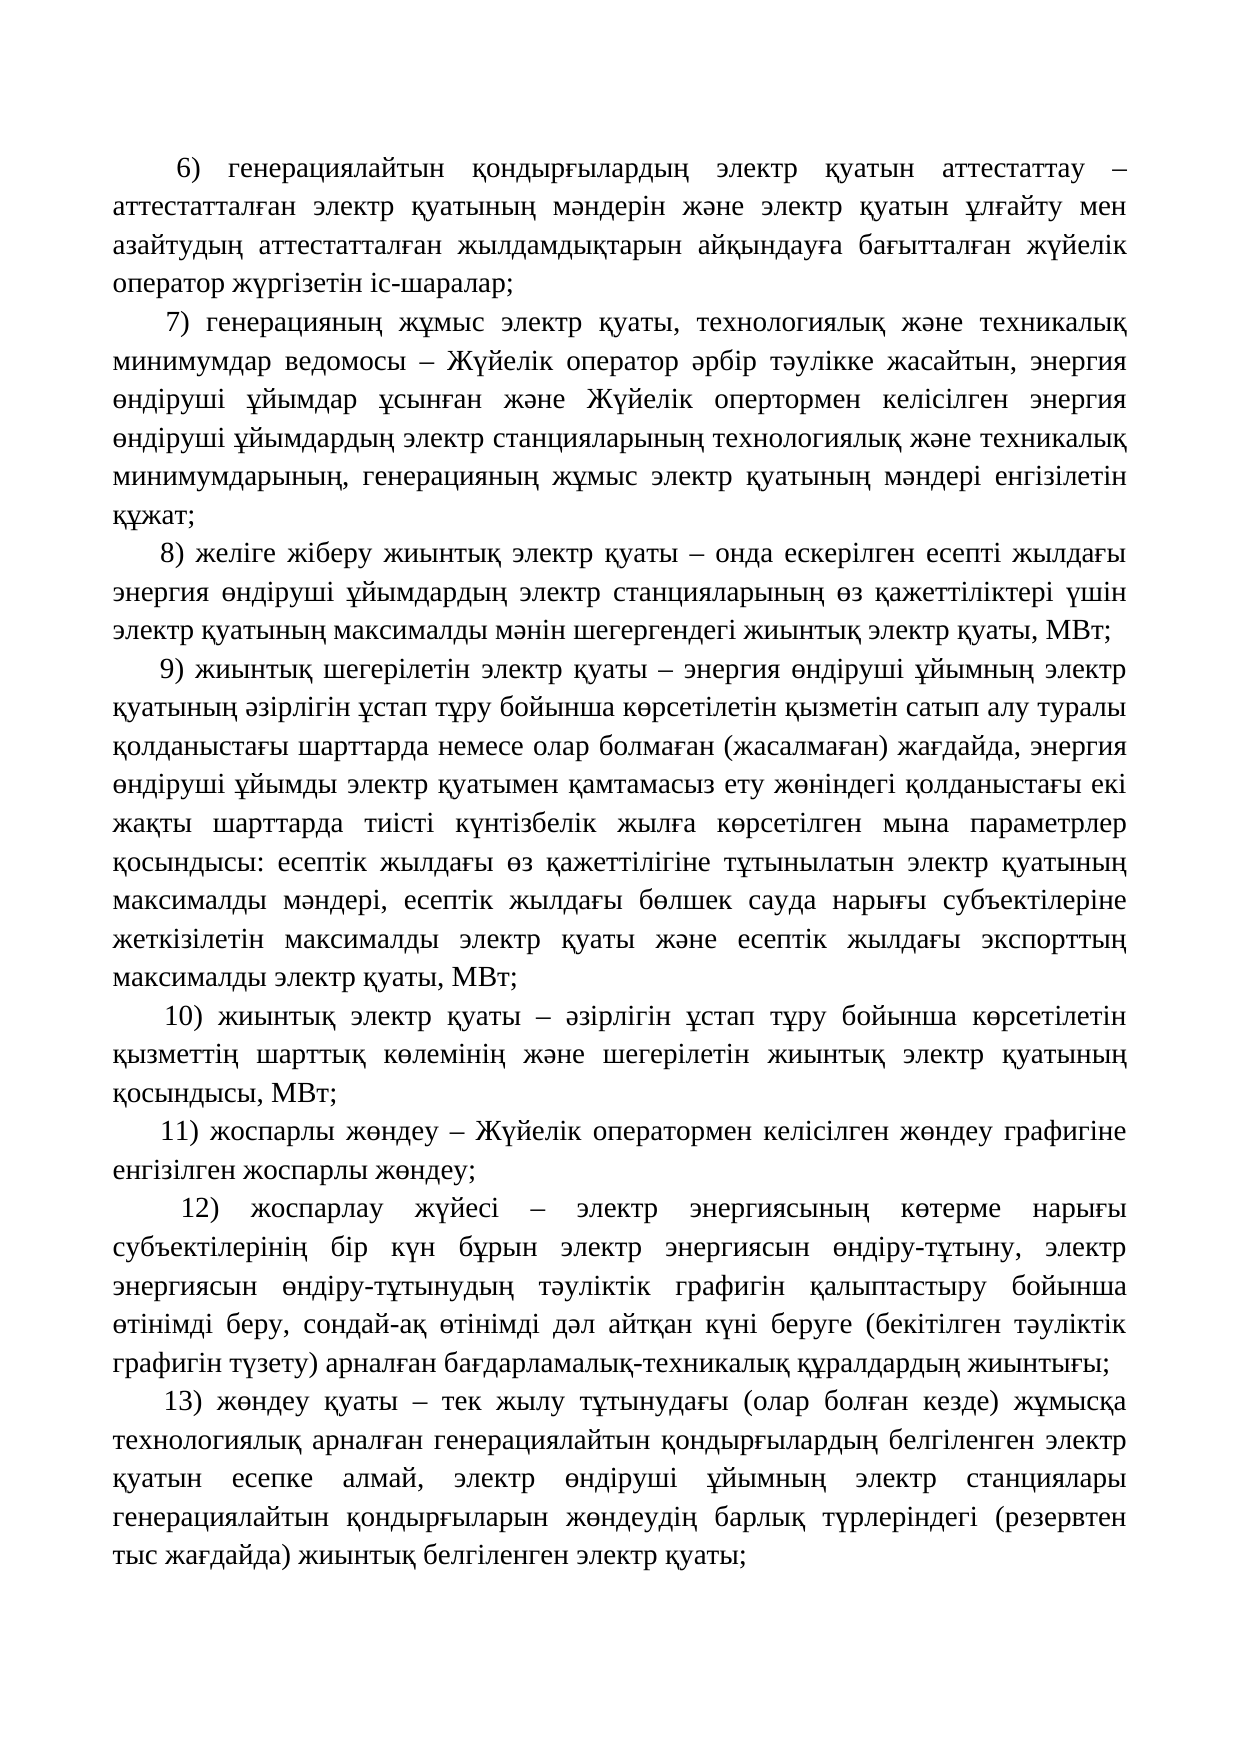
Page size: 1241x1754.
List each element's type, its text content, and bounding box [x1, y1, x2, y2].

text 13) жөндеу қуаты – тек жылу тұтынудағы (олар болған кезде) жұмысқа технологиялық арналған генерациялайтын қондырғылардың белгіленген электр қуатын есепке алмай, электр өндіруші ұйымның электр станциялары генерациялайтын қондырғыларын жөндеудің барлық түрлеріндегі (резервтен тыс жағдайда) жиынтық белгіленген электр қуаты; [112, 1383, 1128, 1571]
text 7) генерацияның жұмыс электр қуаты, технологиялық және техникалық минимумдар ведомосы – Жүйелік оператор әрбір тәулікке жасайтын, энергия өндіруші ұйымдар ұсынған және Жүйелік опертормен келісілген энергия өндіруші ұйымдардың электр станцияларының технологиялық және техникалық минимумдарының, генерацияның жұмыс электр қуатының мәндері енгізілетін құжат; [112, 304, 1128, 530]
text 10) жиынтық электр қуаты – әзірлігін ұстап тұру бойынша көрсетілетін қызметтің шарттық көлемінің және шегерілетін жиынтық электр қуатының қосындысы, МВт; [112, 998, 1128, 1108]
text 9) жиынтық шегерілетін электр қуаты – энергия өндіруші ұйымның электр қуатының әзірлігін ұстап тұру бойынша көрсетілетін қызметін сатып алу туралы қолданыстағы шарттарда немесе олар болмаған (жасалмаған) жағдайда, энергия өндіруші ұйымды электр қуатымен қамтамасыз ету жөніндегі қолданыстағы екі жақты шарттарда тиісті күнтізбелік жылға көрсетілген мына параметрлер қосындысы: есептік жылдағы өз қажеттілігіне тұтынылатын электр қуатының максималды мәндері, есептік жылдағы бөлшек сауда нарығы субъектілеріне жеткізілетін максималды электр қуаты және есептік жылдағы экспорттың максималды электр қуаты, МВт; [112, 651, 1128, 993]
text 12) жоспарлау жүйесі – электр энергиясының көтерме нарығы субъектілерінің бір күн бұрын электр энергиясын өндіру-тұтыну, электр энергиясын өндіру-тұтынудың тәуліктік графигін қалыптастыру бойынша өтінімді беру, сондай-ақ өтінімді дәл айтқан күні беруге (бекітілген тәуліктік графигін түзету) арналған бағдарламалық-техникалық құралдардың жиынтығы; [112, 1191, 1128, 1378]
text 8) желіге жіберу жиынтық электр қуаты – онда ескерілген есепті жылдағы энергия өндіруші ұйымдардың электр станцияларының өз қажеттіліктері үшін электр қуатының максималды мәнін шегергендегі жиынтық электр қуаты, МВт; [112, 535, 1128, 646]
text 11) жоспарлы жөндеу – Жүйелік оператормен келісілген жөндеу графигіне енгізілген жоспарлы жөндеу; [112, 1113, 1128, 1186]
text 6) генерациялайтын қондырғылардың электр қуатын аттестаттау – аттестатталған электр қуатының мәндерін және электр қуатын ұлғайту мен азайтудың аттестатталған жылдамдықтарын айқындауға бағытталған жүйелік оператор жүргізетін іс-шаралар; [112, 150, 1128, 299]
